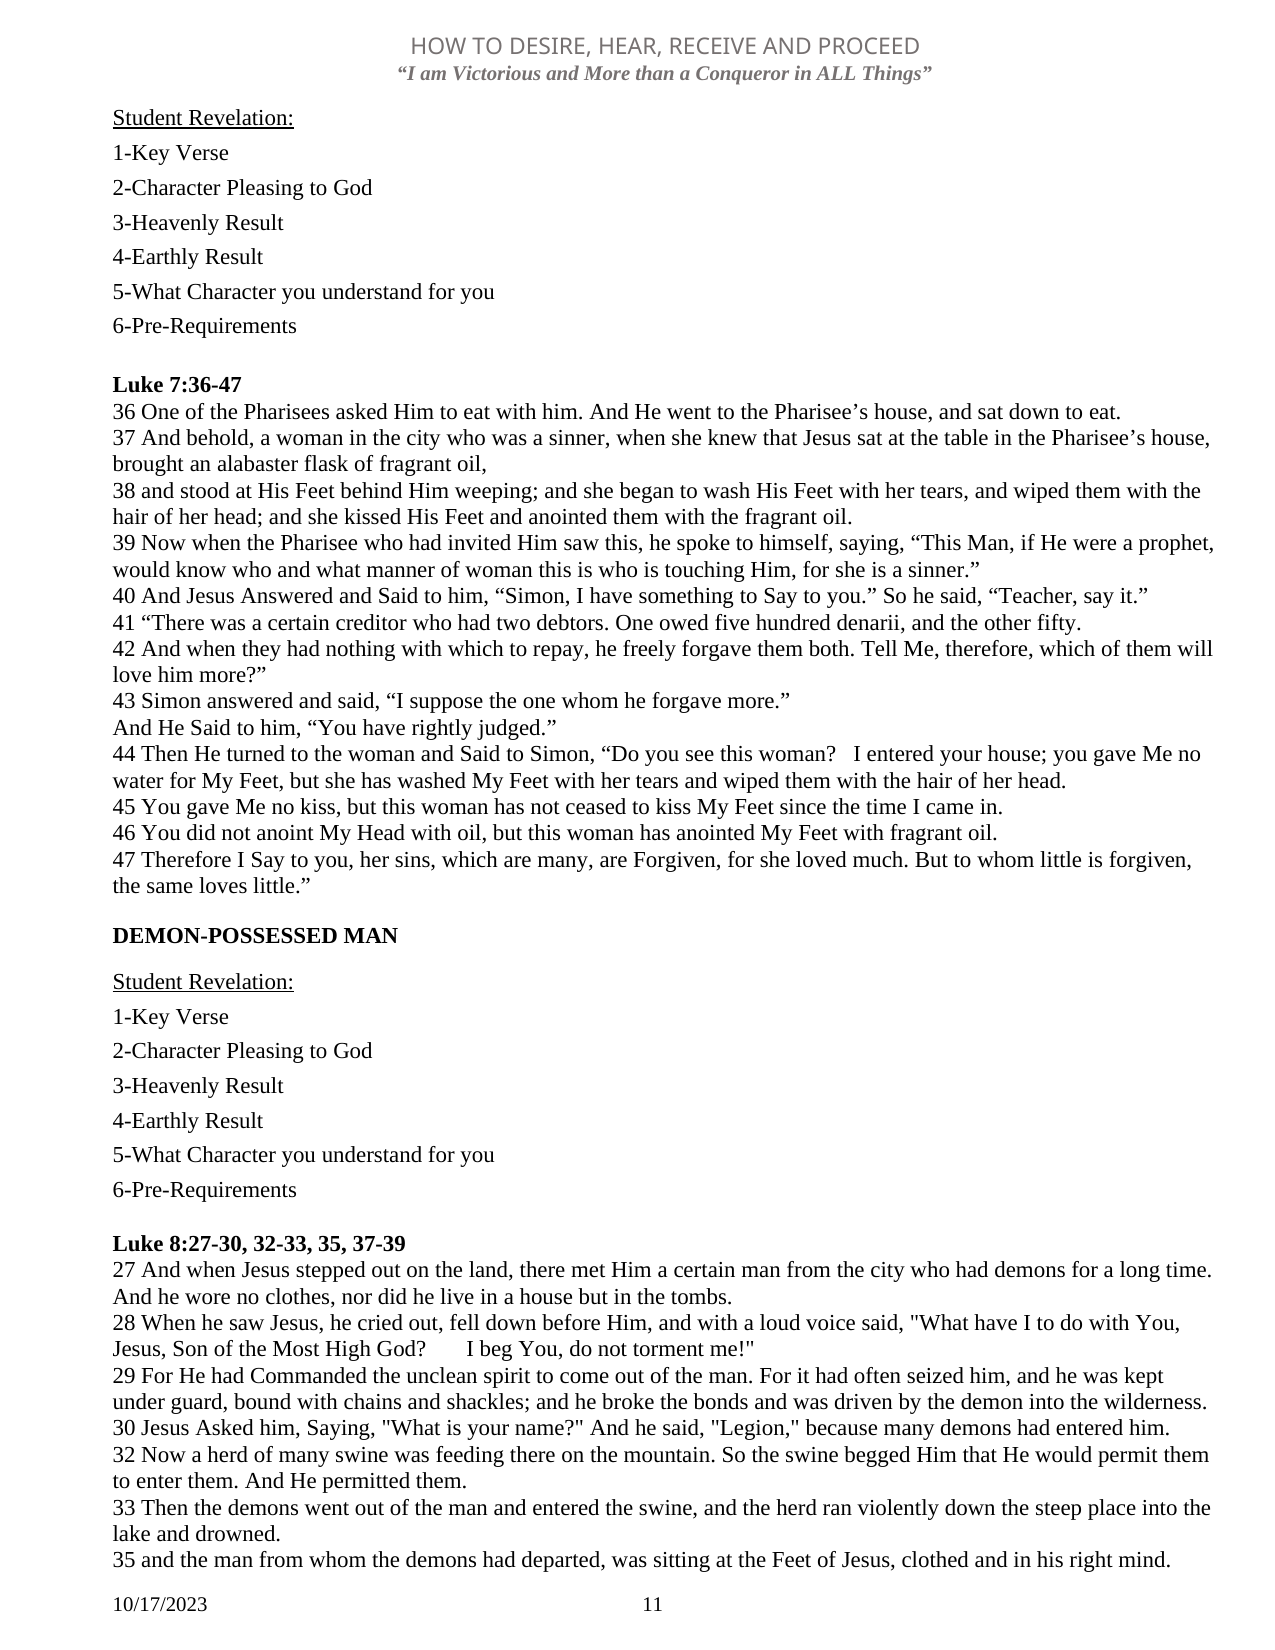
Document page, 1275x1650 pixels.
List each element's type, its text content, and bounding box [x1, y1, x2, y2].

text 6-Pre-Requirements [112, 1176, 1218, 1202]
text And He Said to him, “You have rightly judged.” [112, 714, 1218, 740]
text DEMON-POSSESSED MAN [112, 922, 1218, 949]
text 3-Heavenly Result [112, 208, 1218, 235]
text 40 And Jesus Answered and Said to him, “Simon, I have something to Say to you.” So he said, “Teacher, say it.” [112, 582, 1218, 608]
text Student Revelation: [112, 104, 1218, 131]
text 45 You gave Me no kiss, but this woman has not ceased to kiss My Feet since the time I came in. [112, 793, 1218, 819]
text 3-Heavenly Result [112, 1072, 1218, 1098]
text 30 Jesus Asked him, Saying, "What is your name?" And he said, "Legion," because many demons had entered him. [112, 1414, 1218, 1441]
text 36 One of the Pharisees asked Him to eat with him. And He went to the Pharisee’s house, and sat down to eat. [112, 398, 1218, 424]
text 38 and stood at His Feet behind Him weeping; and she began to wash His Feet with her tears, and wiped them with the hair of her head; and she kissed His Feet and anointed them with the fragrant oil. [112, 477, 1218, 529]
text 1-Key Verse [112, 139, 1218, 166]
text 2-Character Pleasing to God [112, 174, 1218, 200]
text 46 You did not anoint My Head with oil, but this woman has anointed My Feet with fragrant oil. [112, 819, 1218, 846]
text 33 Then the demons went out of the man and entered the swine, and the herd ran violently down the steep place into the lake and drowned. [112, 1493, 1218, 1546]
text 5-What Character you understand for you [112, 1141, 1218, 1168]
text Student Revelation: [112, 968, 1218, 994]
text 42 And when they had nothing with which to repay, he freely forgave them both. Tell Me, therefore, which of them will love him more?” [112, 635, 1218, 688]
text 4-Earthly Result [112, 1107, 1218, 1133]
text 4-Earthly Result [112, 243, 1218, 269]
text 37 And behold, a woman in the city who was a sinner, when she knew that Jesus sat at the table in the Pharisee’s house, brought an alabaster flask of fragrant oil, [112, 424, 1239, 477]
text 2-Character Pleasing to God [112, 1037, 1218, 1064]
text 27 And when Jesus stepped out on the land, there met Him a certain man from the city who had demons for a long time. And he wore no clothes, nor did he live in a house but in the tombs. [112, 1256, 1218, 1309]
text 28 When he saw Jesus, he cried out, fell down before Him, and with a loud voice said, "What have I to do with You, Jesus, Son of the Most High God? I beg You, do not torment me!" [112, 1309, 1218, 1362]
text 39 Now when the Pharisee who had invited Him saw this, he spoke to himself, saying, “This Man, if He were a prophet, would know who and what manner of woman this is who is touching Him, for she is a sinner.” [112, 529, 1218, 582]
text 35 and the man from whom the demons had departed, was sitting at the Feet of Jesus, clothed and in his right mind. [112, 1546, 1218, 1573]
text 6-Pre-Requirements [112, 313, 1218, 339]
text 47 Therefore I Say to you, her sins, which are many, are Forgiven, for she loved much. But to whom little is forgiven, the same loves little.” [112, 846, 1218, 898]
text 43 Simon answered and said, “I suppose the one whom he forgave more.” [112, 688, 1218, 714]
text 29 For He had Commanded the unclean spirit to come out of the man. For it had often seized him, and he was kept under guard, bound with chains and shackles; and he broke the bonds and was driven by the demon into the wilderness. [112, 1362, 1218, 1414]
text 41 “There was a certain creditor who had two debtors. One owed five hundred denarii, and the other fifty. [112, 608, 1218, 635]
text 44 Then He turned to the woman and Said to Simon, “Do you see this woman? I entered your house; you gave Me no water for My Feet, but she has washed My Feet with her tears and wiped them with the hair of her head. [112, 740, 1218, 793]
text Luke 7:36-47 [112, 371, 1218, 398]
text Luke 8:27-30, 32-33, 35, 37-39 [112, 1230, 1218, 1256]
text 1-Key Verse [112, 1003, 1218, 1029]
text 32 Now a herd of many swine was feeding there on the mountain. So the swine begged Him that He would permit them to enter them. And He permitted them. [112, 1441, 1218, 1493]
text 5-What Character you understand for you [112, 278, 1218, 304]
